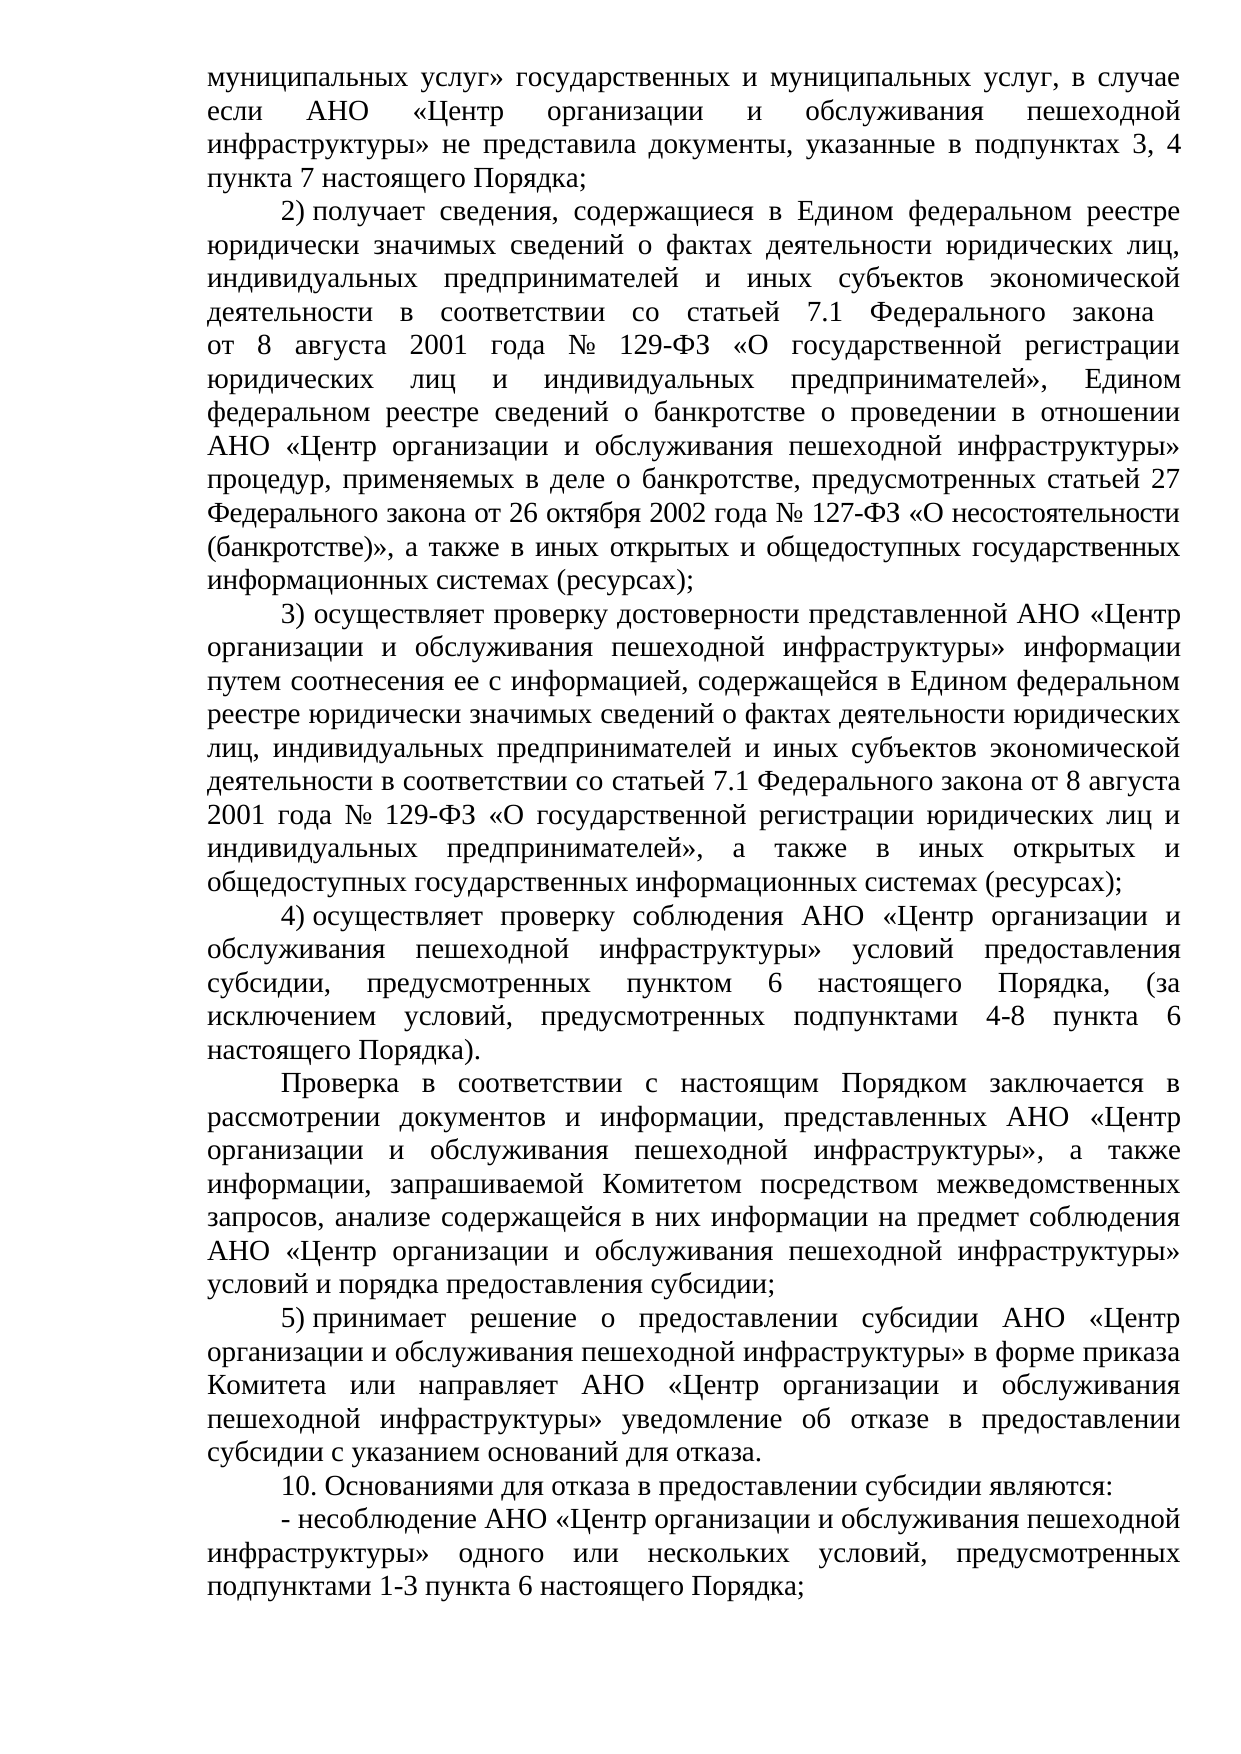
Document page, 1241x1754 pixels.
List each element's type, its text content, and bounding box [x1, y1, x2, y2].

text 10. Основаниями для отказа в предоставлении субсидии являются: [207, 1468, 1181, 1501]
text 2) получает сведения, содержащиеся в Едином федеральном реестре юридически значимых сведений о фактах деятельности юридических лиц, индивидуальных предпринимателей и иных субъектов экономической деятельности в соответствии со статьей 7.1 Федерального закона от 8 августа 2001 года № 129-ФЗ «О государственной регистрации юридических лиц и индивидуальных предпринимателей», Едином федеральном реестре сведений о банкротстве о проведении в отношении АНО «Центр организации и обслуживания пешеходной инфраструктуры» процедур, применяемых в деле о банкротстве, предусмотренных статьей 27 Федерального закона от 26 октября 2002 года № 127-ФЗ «О несостоятельности (банкротстве)», а также в иных открытых и общедоступных государственных информационных системах (ресурсах); [207, 193, 1181, 596]
text 5) принимает решение о предоставлении субсидии АНО «Центр организации и обслуживания пешеходной инфраструктуры» в форме приказа Комитета или направляет АНО «Центр организации и обслуживания пешеходной инфраструктуры» уведомление об отказе в предоставлении субсидии с указанием оснований для отказа. [207, 1300, 1181, 1468]
text 3) осуществляет проверку достоверности представленной АНО «Центр организации и обслуживания пешеходной инфраструктуры» информации путем соотнесения ее с информацией, содержащейся в Едином федеральном реестре юридически значимых сведений о фактах деятельности юридических лиц, индивидуальных предпринимателей и иных субъектов экономической деятельности в соответствии со статьей 7.1 Федерального закона от 8 августа 2001 года № 129-ФЗ «О государственной регистрации юридических лиц и индивидуальных предпринимателей», а также в иных открытых и общедоступных государственных информационных системах (ресурсах); [207, 596, 1181, 898]
text 4) осуществляет проверку соблюдения АНО «Центр организации и обслуживания пешеходной инфраструктуры» условий предоставления субсидии, предусмотренных пунктом 6 настоящего Порядка, (за исключением условий, предусмотренных подпунктами 4-8 пункта 6 настоящего Порядка). [207, 898, 1181, 1065]
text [207, 59, 1181, 193]
text - несоблюдение АНО «Центр организации и обслуживания пешеходной инфраструктуры» одного или нескольких условий, предусмотренных подпунктами 1-3 пункта 6 настоящего Порядка; [207, 1501, 1181, 1602]
text Проверка в соответствии с настоящим Порядком заключается в рассмотрении документов и информации, представленных АНО «Центр организации и обслуживания пешеходной инфраструктуры», а также информации, запрашиваемой Комитетом посредством межведомственных запросов, анализе содержащейся в них информации на предмет соблюдения АНО «Центр организации и обслуживания пешеходной инфраструктуры» условий и порядка предоставления субсидии; [207, 1065, 1181, 1300]
